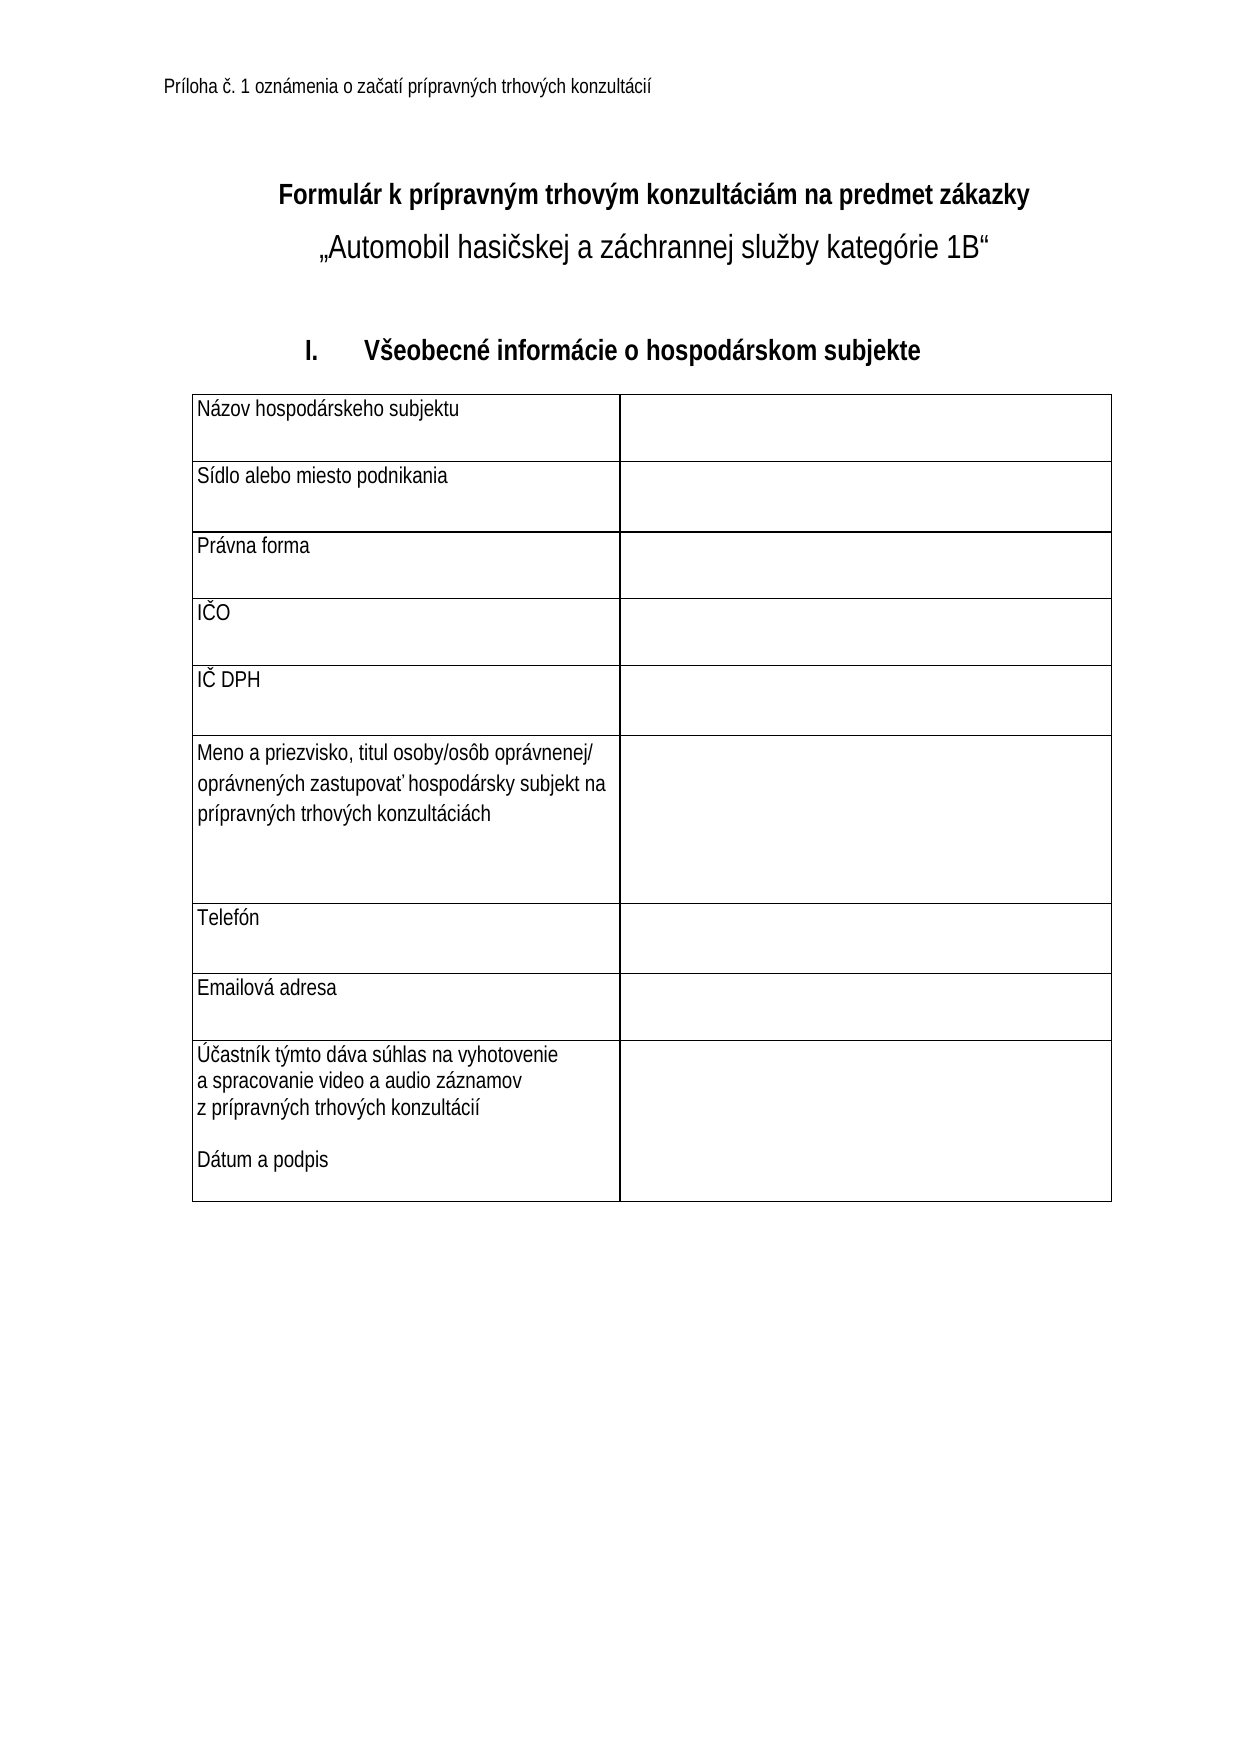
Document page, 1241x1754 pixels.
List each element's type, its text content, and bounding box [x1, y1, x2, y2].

table_cell [621, 666, 1111, 735]
table_header [621, 395, 1111, 461]
table_cell Účastník týmto dáva súhlas na vyhotovenie a spracovanie video a audio záznamov z prípravných trhových konzultácií Dátum a podpis [193, 1041, 619, 1201]
text „Automobil hasičskej a záchrannej služby kategórie 1B“ [172, 223, 1137, 268]
table_cell Emailová adresa [193, 974, 619, 1040]
table_cell [621, 599, 1111, 665]
table_cell [621, 1041, 1111, 1201]
list Všeobecné informácie o hospodárskom subjekte [89, 325, 1137, 370]
table_cell Telefón [193, 904, 619, 973]
table_cell Sídlo alebo miesto podnikania [193, 462, 619, 531]
table_cell IČO [193, 599, 619, 665]
table_cell [621, 533, 1111, 598]
table_cell [621, 736, 1111, 903]
table_cell IČ DPH [193, 666, 619, 735]
table_header Názov hospodárskeho subjektu [193, 395, 619, 461]
table_cell Právna forma [193, 533, 619, 598]
text Formulár k prípravným trhovým konzultáciám na predmet zákazky [172, 177, 1137, 211]
table_cell [621, 462, 1111, 531]
table_cell [621, 974, 1111, 1040]
table_cell [621, 904, 1111, 973]
table_cell Meno a priezvisko, titul osoby/osôb oprávnenej/ oprávnených zastupovať hospodársky subjekt na prípravných trhových konzultáciách [193, 736, 619, 903]
